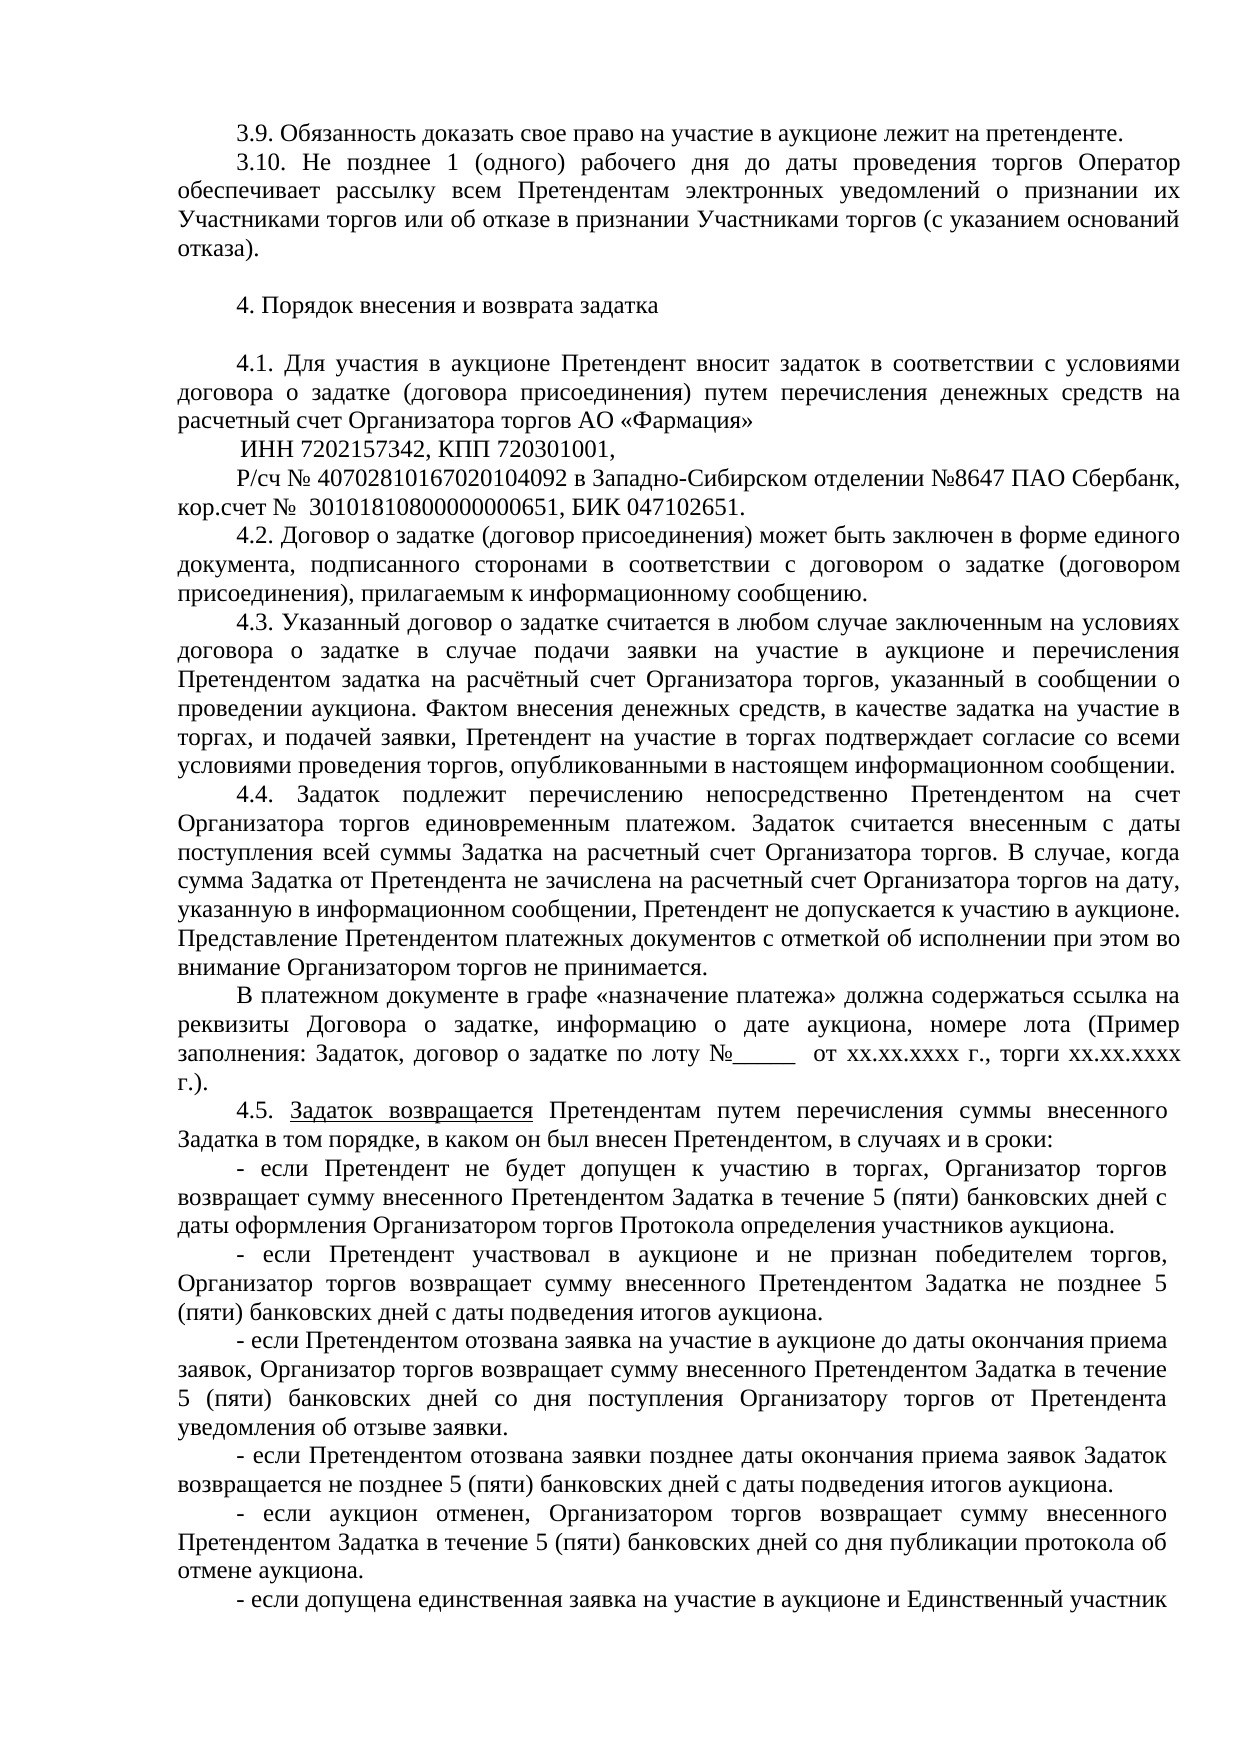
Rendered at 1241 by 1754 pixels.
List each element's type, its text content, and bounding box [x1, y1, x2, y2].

text 4.1. Для участия в аукционе Претендент вносит задаток в соответствии с условиями договора о задатке (договора присоединения) путем перечисления денежных средств на расчетный счет Организатора торгов АО «Фармация» [177, 348, 1181, 434]
text 4.2. Договор о задатке (договор присоединения) может быть заключен в форме единого документа, подписанного сторонами в соответствии с договором о задатке (договором присоединения), прилагаемым к информационному сообщению. [177, 521, 1181, 607]
text 4. Порядок внесения и возврата задатка [177, 291, 1181, 319]
text 3.10. Не позднее 1 (одного) рабочего дня до даты проведения торгов Оператор обеспечивает рассылку всем Претендентам электронных уведомлений о признании их Участниками торгов или об отказе в признании Участниками торгов (с указанием оснований отказа). [177, 147, 1181, 262]
text 3.9. Обязанность доказать свое право на участие в аукционе лежит на претенденте. [177, 118, 1181, 147]
text - если Претендентом отозвана заявки позднее даты окончания приема заявок Задаток возвращается не позднее 5 (пяти) банковских дней с даты подведения итогов аукциона. [177, 1441, 1168, 1498]
text В платежном документе в графе «назначение платежа» должна содержаться ссылка на реквизиты Договора о задатке, информацию о дате аукциона, номере лота (Пример заполнения: Задаток, договор о задатке по лоту №_____ от xx.xx.xxxx г., торги хх.хх.хххх г.). [177, 981, 1181, 1096]
text 4.4. Задаток подлежит перечислению непосредственно Претендентом на счет Организатора торгов единовременным платежом. Задаток считается внесенным с даты поступления всей суммы Задатка на расчетный счет Организатора торгов. В случае, когда сумма Задатка от Претендента не зачислена на расчетный счет Организатора торгов на дату, указанную в информационном сообщении, Претендент не допускается к участию в аукционе. Представление Претендентом платежных документов с отметкой об исполнении при этом во внимание Организатором торгов не принимается. [177, 779, 1181, 981]
text 4.5. Задаток возвращается Претендентам путем перечисления суммы внесенного Задатка в том порядке, в каком он был внесен Претендентом, в случаях и в сроки: [177, 1096, 1168, 1153]
text Р/сч № 40702810167020104092 в Западно-Сибирском отделении №8647 ПАО Сбербанк, кор.счет № 30101810800000000651, БИК 047102651. [177, 463, 1181, 521]
text - если Претендент участвовал в аукционе и не признан победителем торгов, Организатор торгов возвращает сумму внесенного Претендентом Задатка не позднее 5 (пяти) банковских дней с даты подведения итогов аукциона. [177, 1239, 1168, 1326]
text - если Претендентом отозвана заявка на участие в аукционе до даты окончания приема заявок, Организатор торгов возвращает сумму внесенного Претендентом Задатка в течение 5 (пяти) банковских дней со дня поступления Организатору торгов от Претендента уведомления об отзыве заявки. [177, 1326, 1168, 1441]
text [177, 1584, 1168, 1613]
text - если аукцион отменен, Организатором торгов возвращает сумму внесенного Претендентом Задатка в течение 5 (пяти) банковских дней со дня публикации протокола об отмене аукциона. [177, 1498, 1168, 1584]
list ИНН 7202157342, КПП 720301001, [177, 434, 1181, 463]
text - если Претендент не будет допущен к участию в торгах, Организатор торгов возвращает сумму внесенного Претендентом Задатка в течение 5 (пяти) банковских дней с даты оформления Организатором торгов Протокола определения участников аукциона. [177, 1153, 1168, 1239]
text 4.3. Указанный договор о задатке считается в любом случае заключенным на условиях договора о задатке в случае подачи заявки на участие в аукционе и перечисления Претендентом задатка на расчётный счет Организатора торгов, указанный в сообщении о проведении аукциона. Фактом внесения денежных средств, в качестве задатка на участие в торгах, и подачей заявки, Претендент на участие в торгах подтверждает согласие со всеми условиями проведения торгов, опубликованными в настоящем информационном сообщении. [177, 607, 1181, 779]
